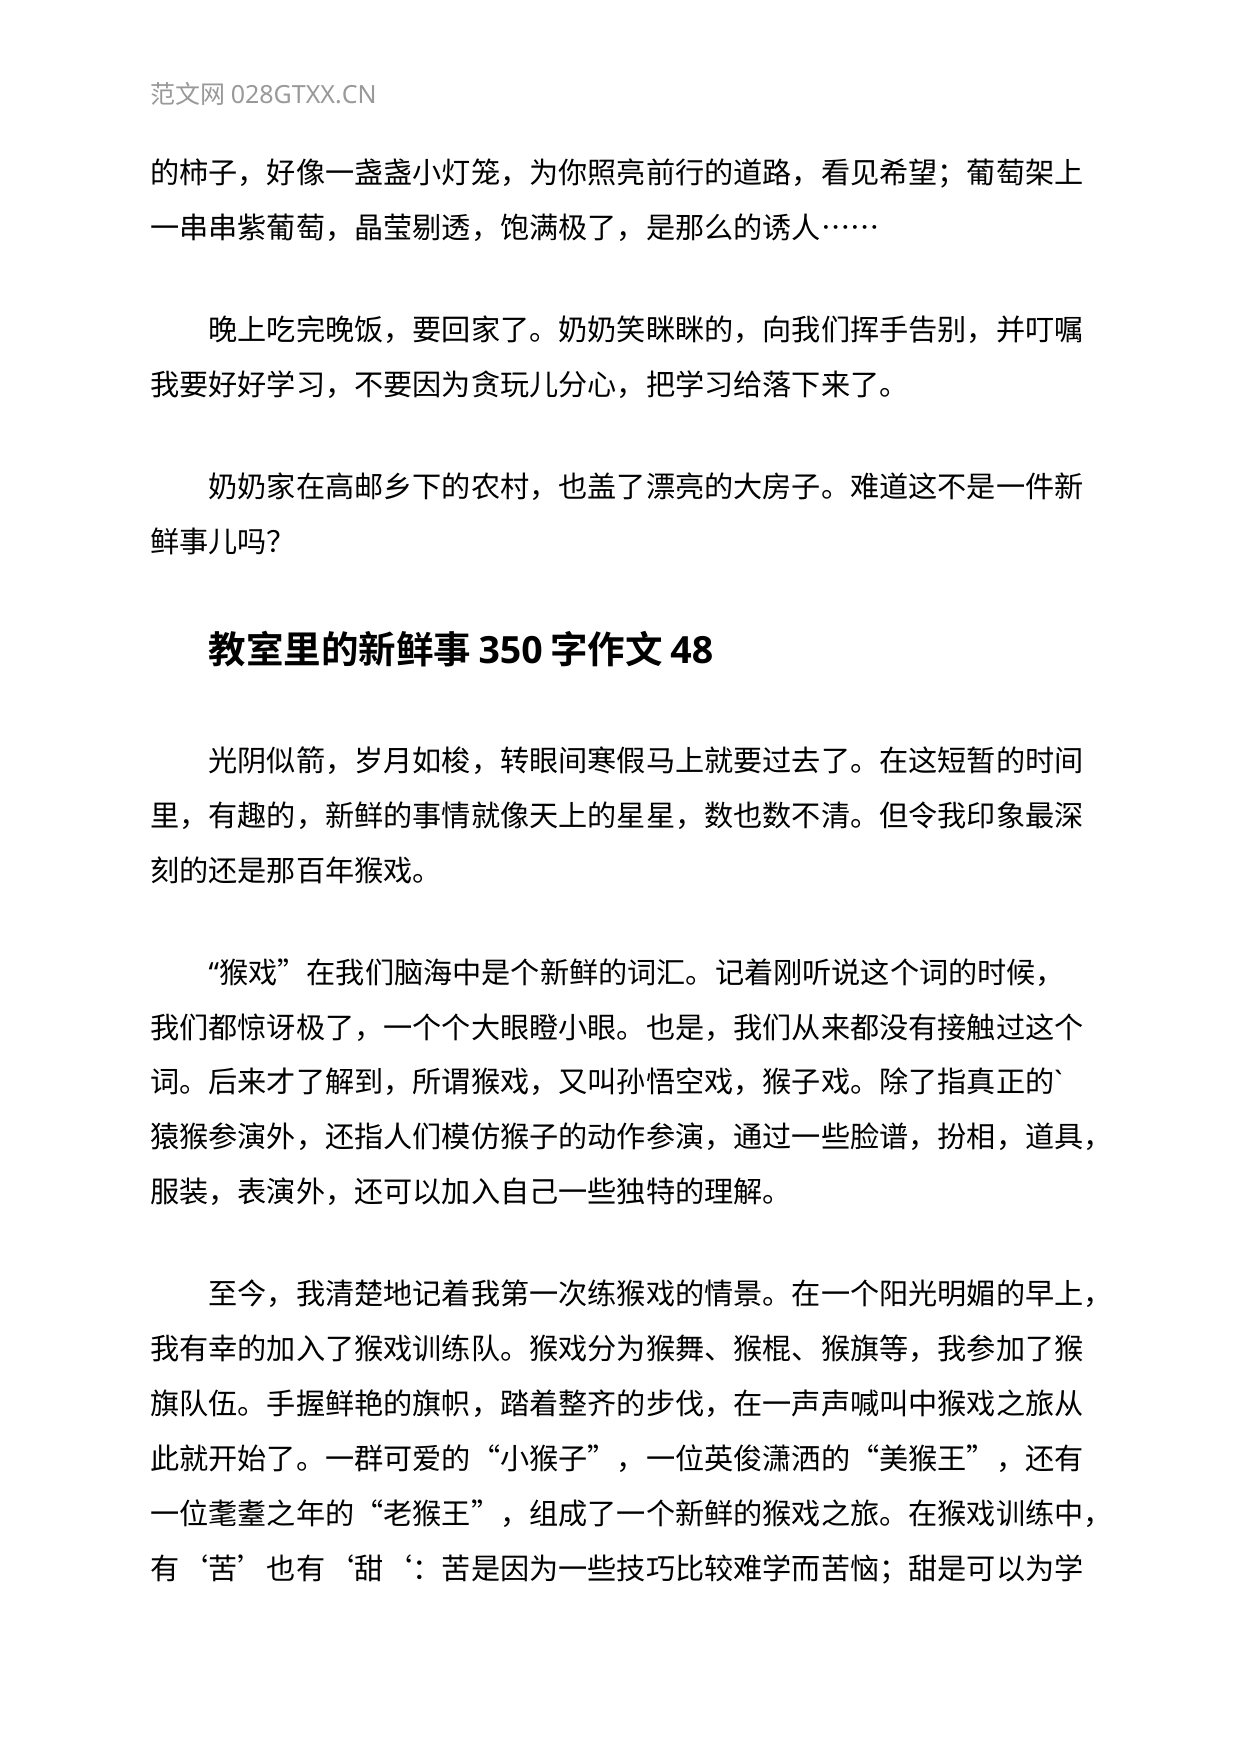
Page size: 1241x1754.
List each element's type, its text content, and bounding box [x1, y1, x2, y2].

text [150, 1271, 1090, 1587]
text 晚上吃完晚饭，要回家了。奶奶笑眯眯的，向我们挥手告别，并叮嘱我要好好学习，不要因为贪玩儿分心，把学习给落下来了。 [150, 307, 1090, 404]
text 光阴似箭，岁月如梭，转眼间寒假马上就要过去了。在这短暂的时间里，有趣的，新鲜的事情就像天上的星星，数也数不清。但令我印象最深刻的还是那百年猴戏。 [150, 738, 1090, 890]
text 教室里的新鲜事350字作文48 [150, 620, 1090, 674]
text “猴戏”在我们脑海中是个新鲜的词汇。记着刚听说这个词的时候，我们都惊讶极了，一个个大眼瞪小眼。也是，我们从来都没有接触过这个词。后来才了解到，所谓猴戏，又叫孙悟空戏，猴子戏。除了指真正的`猿猴参演外，还指人们模仿猴子的动作参演，通过一些脸谱，扮相，道具，服装，表演外，还可以加入自己一些独特的理解。 [150, 949, 1090, 1211]
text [150, 150, 1090, 247]
text 奶奶家在高邮乡下的农村，也盖了漂亮的大房子。难道这不是一件新鲜事儿吗？ [150, 463, 1090, 561]
